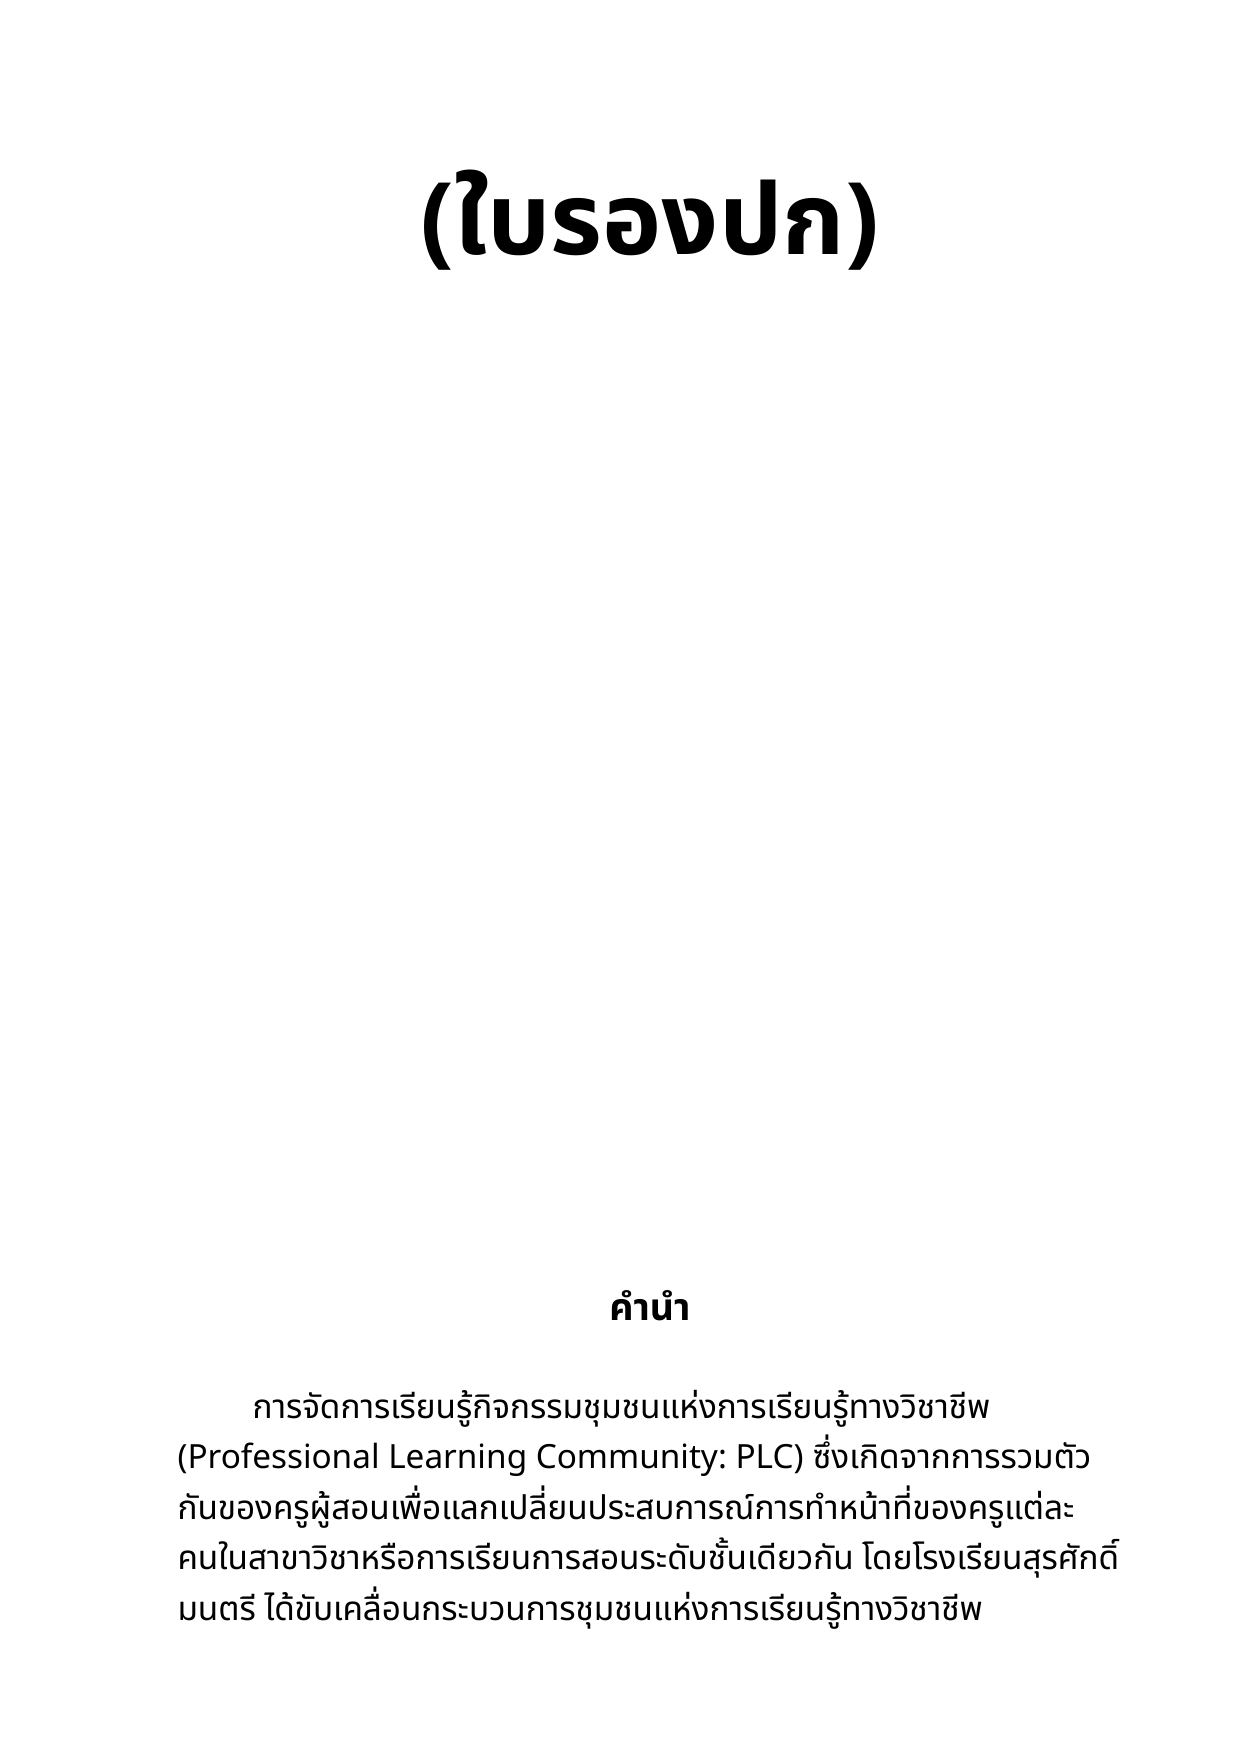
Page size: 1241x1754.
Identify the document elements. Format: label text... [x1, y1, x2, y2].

text (ใบรองปก) [177, 148, 1122, 299]
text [177, 1383, 1122, 1635]
text คำนำ [177, 1281, 1122, 1337]
